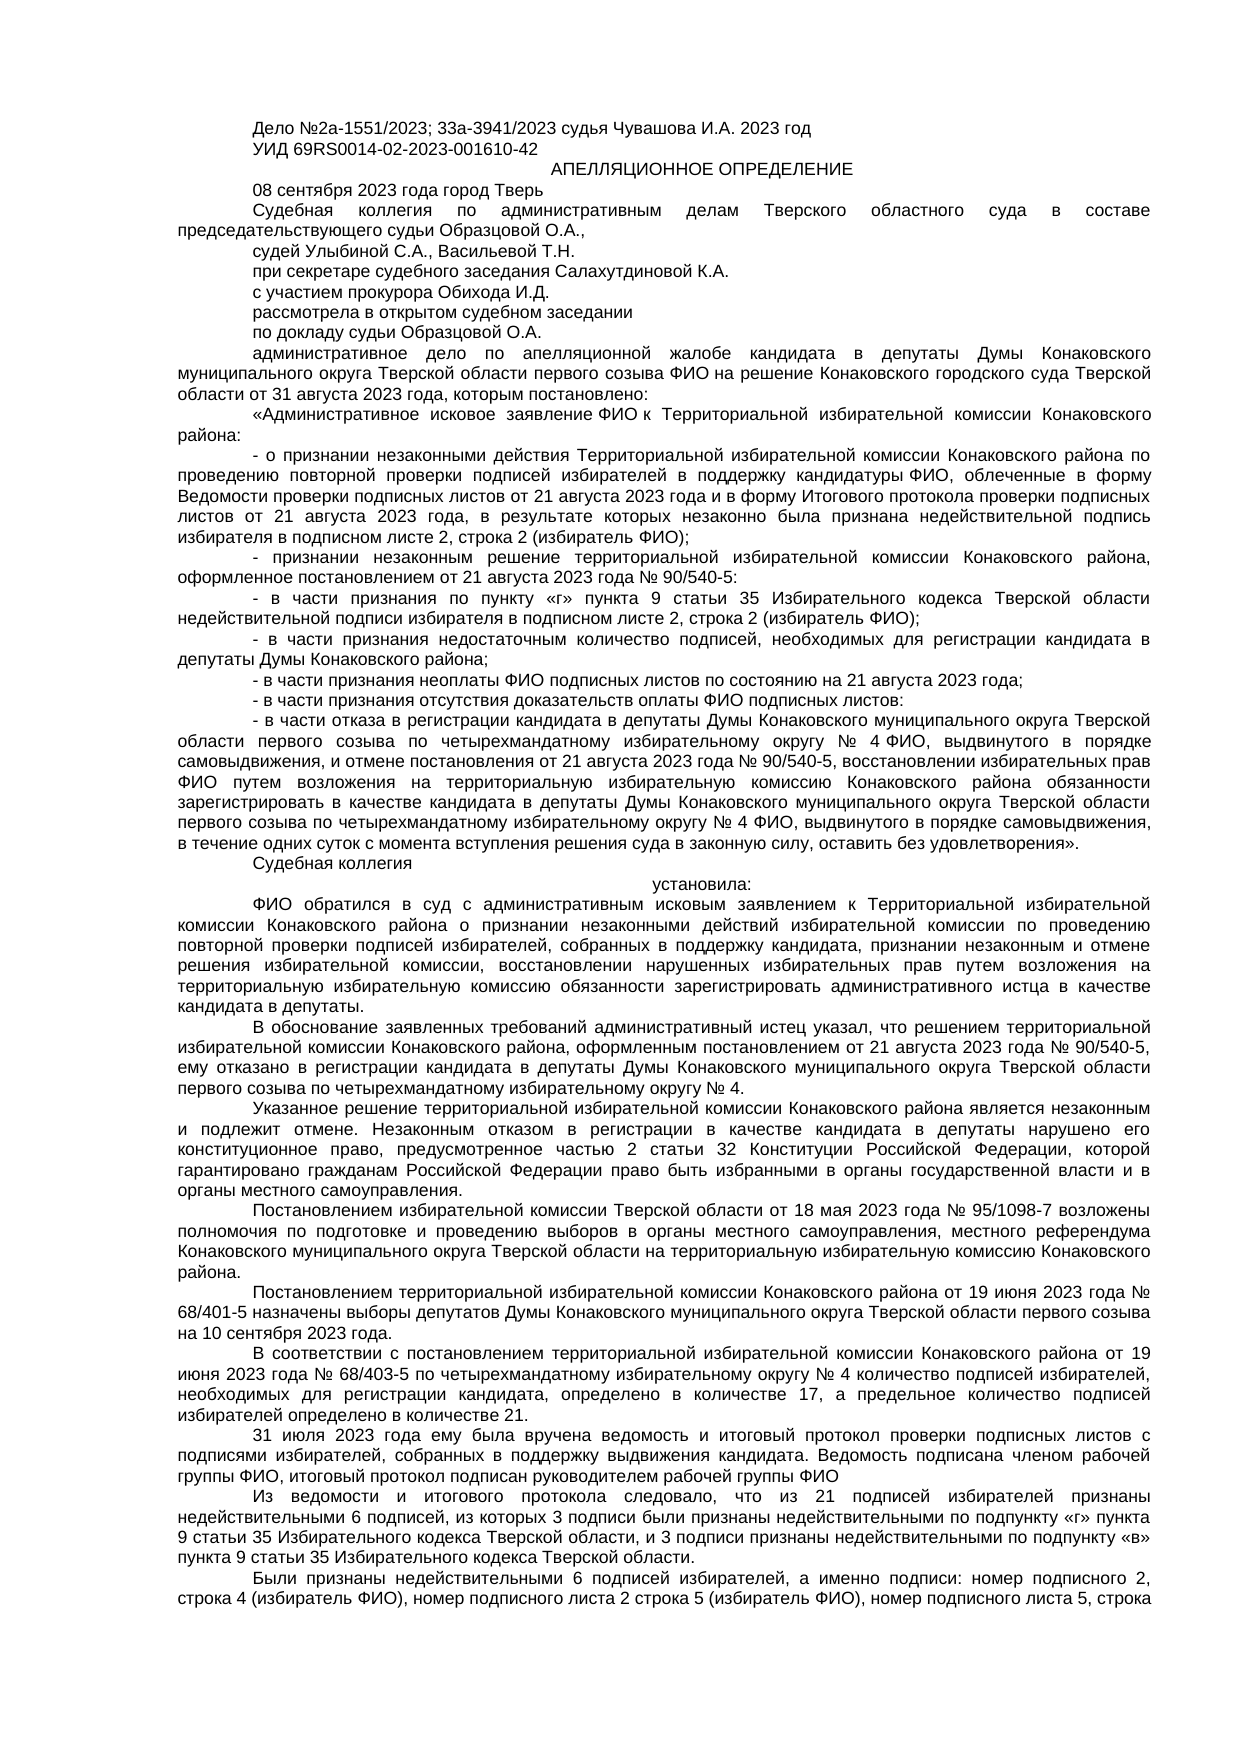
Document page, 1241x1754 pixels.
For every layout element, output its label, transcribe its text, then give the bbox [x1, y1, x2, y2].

text - в части признания отсутствия доказательств оплаты ФИО подписных листов: [177, 690, 1152, 710]
text Судебная коллегия [177, 853, 1152, 873]
text - о признании незаконными действия Территориальной избирательной комиссии Конаковского района по проведению повторной проверки подписей избирателей в поддержку кандидатуры ФИО, облеченные в форму Ведомости проверки подписных листов от 21 августа 2023 года и в форму Итогового протокола проверки подписных листов от 21 августа 2023 года, в результате которых незаконно была признана недействительной подпись избирателя в подписном листе 2, строка 2 (избиратель ФИО); [177, 445, 1152, 547]
text административное дело по апелляционной жалобе кандидата в депутаты Думы Конаковского муниципального округа Тверской области первого созыва ФИО на решение Конаковского городского суда Тверской области от 31 августа 2023 года, которым постановлено: [177, 343, 1152, 404]
text Постановлением избирательной комиссии Тверской области от 18 мая 2023 года № 95/1098-7 возложены полномочия по подготовке и проведению выборов в органы местного самоуправления, местного референдума Конаковского муниципального округа Тверской области на территориальную избирательную комиссию Конаковского района. [177, 1200, 1152, 1282]
text Судебная коллегия по административным делам Тверского областного суда в составе председательствующего судьи Образцовой О.А., [177, 200, 1152, 241]
text Постановлением территориальной избирательной комиссии Конаковского района от 19 июня 2023 года № 68/401-5 назначены выборы депутатов Думы Конаковского муниципального округа Тверской области первого созыва на 10 сентября 2023 года. [177, 1282, 1152, 1343]
text с участием прокурора Обихода И.Д. [177, 281, 1152, 302]
text В обоснование заявленных требований административный истец указал, что решением территориальной избирательной комиссии Конаковского района, оформленным постановлением от 21 августа 2023 года № 90/540-5, ему отказано в регистрации кандидата в депутаты Думы Конаковского муниципального округа Тверской области первого созыва по четырехмандатному избирательному округу № 4. [177, 1016, 1152, 1098]
text 08 сентября 2023 года город Тверь [177, 179, 1152, 200]
text - в части отказа в регистрации кандидата в депутаты Думы Конаковского муниципального округа Тверской области первого созыва по четырехмандатному избирательному округу № 4 ФИО, выдвинутого в порядке самовыдвижения, и отмене постановления от 21 августа 2023 года № 90/540-5, восстановлении избирательных прав ФИО путем возложения на территориальную избирательную комиссию Конаковского района обязанности зарегистрировать в качестве кандидата в депутаты Думы Конаковского муниципального округа Тверской области первого созыва по четырехмандатному избирательному округу № 4 ФИО, выдвинутого в порядке самовыдвижения, в течение одних суток с момента вступления решения суда в законную силу, оставить без удовлетворения». [177, 710, 1152, 853]
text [177, 1568, 1152, 1608]
text 31 июля 2023 года ему была вручена ведомость и итоговый протокол проверки подписных листов с подписями избирателей, собранных в поддержку выдвижения кандидата. Ведомость подписана членом рабочей группы ФИО, итоговый протокол подписан руководителем рабочей группы ФИО [177, 1425, 1152, 1486]
text рассмотрела в открытом судебном заседании [177, 302, 1152, 322]
text АПЕЛЛЯЦИОННОЕ ОПРЕДЕЛЕНИЕ [177, 159, 1152, 179]
text ФИО обратился в суд с административным исковым заявлением к Территориальной избирательной комиссии Конаковского района о признании незаконными действий избирательной комиссии по проведению повторной проверки подписей избирателей, собранных в поддержку кандидата, признании незаконным и отмене решения избирательной комиссии, восстановлении нарушенных избирательных прав путем возложения на территориальную избирательную комиссию обязанности зарегистрировать административного истца в качестве кандидата в депутаты. [177, 894, 1152, 1016]
text судей Улыбиной С.А., Васильевой Т.Н. [177, 241, 1152, 261]
text УИД 69RS0014-02-2023-001610-42 [177, 138, 1152, 159]
text Дело №2а-1551/2023; 33а-3941/2023 судья Чувашова И.А. 2023 год [177, 118, 1152, 138]
text Из ведомости и итогового протокола следовало, что из 21 подписей избирателей признаны недействительными 6 подписей, из которых 3 подписи были признаны недействительными по подпункту «г» пункта 9 статьи 35 Избирательного кодекса Тверской области, и 3 подписи признаны недействительными по подпункту «в» пункта 9 статьи 35 Избирательного кодекса Тверской области. [177, 1486, 1152, 1568]
text - в части признания недостаточным количество подписей, необходимых для регистрации кандидата в депутаты Думы Конаковского района; [177, 628, 1152, 669]
text - признании незаконным решение территориальной избирательной комиссии Конаковского района, оформленное постановлением от 21 августа 2023 года № 90/540-5: [177, 547, 1152, 588]
text при секретаре судебного заседания Салахутдиновой К.А. [177, 261, 1152, 281]
text по докладу судьи Образцовой О.А. [177, 322, 1152, 343]
text В соответствии с постановлением территориальной избирательной комиссии Конаковского района от 19 июня 2023 года № 68/403-5 по четырехмандатному избирательному округу № 4 количество подписей избирателей, необходимых для регистрации кандидата, определено в количестве 17, а предельное количество подписей избирателей определено в количестве 21. [177, 1343, 1152, 1425]
text Указанное решение территориальной избирательной комиссии Конаковского района является незаконным и подлежит отмене. Незаконным отказом в регистрации в качестве кандидата в депутаты нарушено его конституционное право, предусмотренное частью 2 статьи 32 Конституции Российской Федерации, которой гарантировано гражданам Российской Федерации право быть избранными в органы государственной власти и в органы местного самоуправления. [177, 1098, 1152, 1200]
text установила: [177, 873, 1152, 894]
text «Административное исковое заявление ФИО к Территориальной избирательной комиссии Конаковского района: [177, 404, 1152, 445]
text - в части признания неоплаты ФИО подписных листов по состоянию на 21 августа 2023 года; [177, 669, 1152, 690]
text - в части признания по пункту «г» пункта 9 статьи 35 Избирательного кодекса Тверской области недействительной подписи избирателя в подписном листе 2, строка 2 (избиратель ФИО); [177, 588, 1152, 628]
